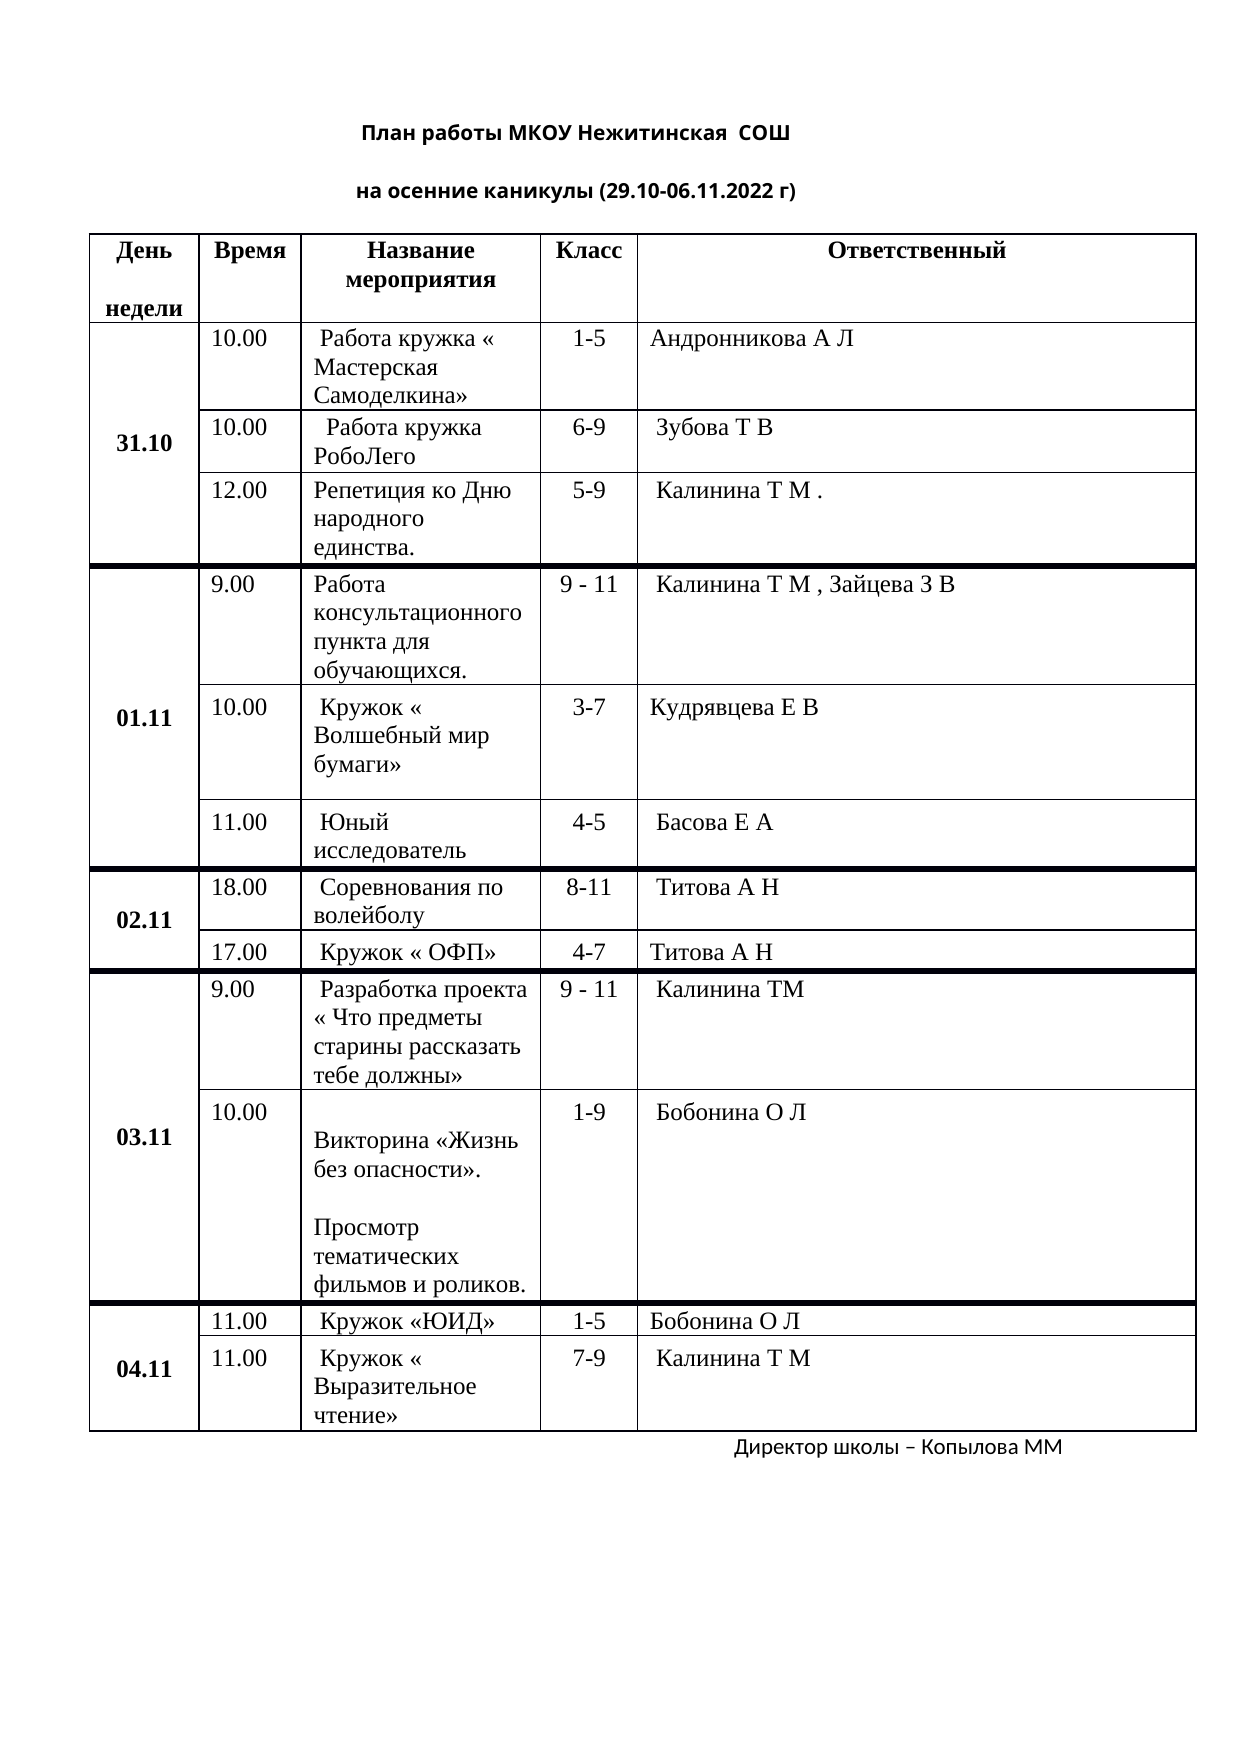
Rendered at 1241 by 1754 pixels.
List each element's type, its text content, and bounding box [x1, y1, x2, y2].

table_cell Титова А Н [638, 931, 1195, 967]
table_cell 31.10 [90, 323, 198, 562]
table_cell Титова А Н [638, 872, 1195, 929]
table_cell Работа кружка « Мастерская Самоделкина» [302, 323, 540, 409]
table_cell 4-5 [541, 800, 637, 866]
table_cell 03.11 [90, 974, 198, 1300]
table_cell Зубова Т В [638, 411, 1195, 472]
table_cell Работа консультационного пункта для обучающихся. [302, 569, 540, 684]
table_cell 10.00 [200, 1090, 300, 1300]
table_cell 11.00 [200, 1306, 300, 1335]
table_header День недели [90, 235, 198, 322]
table_cell Кружок « Выразительное чтение» [302, 1336, 540, 1430]
table_cell Соревнования по волейболу [302, 872, 540, 929]
table_cell Бобонина О Л [638, 1090, 1195, 1300]
table_cell 9.00 [200, 569, 300, 684]
table_cell 6-9 [541, 411, 637, 472]
table_cell 04.11 [90, 1306, 198, 1430]
table_header Время [200, 235, 300, 322]
table_cell Калинина Т М [638, 1336, 1195, 1430]
table_cell 17.00 [200, 931, 300, 967]
table_cell Басова Е А [638, 800, 1195, 866]
table_cell 8-11 [541, 872, 637, 929]
table_cell 4-7 [541, 931, 637, 967]
table_cell Юный исследователь [302, 800, 540, 866]
table_cell Кружок « Волшебный мир бумаги» [302, 685, 540, 799]
table_cell 01.11 [90, 569, 198, 866]
table_cell 9 - 11 [541, 569, 637, 684]
table_cell Викторина «Жизнь без опасности». Просмотр тематических фильмов и роликов. [302, 1090, 540, 1300]
table_cell Калинина Т М , Зайцева З В [638, 569, 1195, 684]
table_cell Работа кружка РобоЛего [302, 411, 540, 472]
table_cell 5-9 [541, 473, 637, 562]
table_cell 1-5 [541, 1306, 637, 1335]
table_cell Андронникова А Л [638, 323, 1195, 409]
table_cell Кудрявцева Е В [638, 685, 1195, 799]
table_cell 12.00 [200, 473, 300, 562]
table_cell 9.00 [200, 974, 300, 1089]
table_cell 10.00 [200, 685, 300, 799]
text Директор школы – Копылова ММ [89, 1432, 1063, 1460]
table_cell Репетиция ко Дню народного единства. [302, 473, 540, 562]
table_cell Разработка проекта « Что предметы старины рассказать тебе должны» [302, 974, 540, 1089]
table_cell 11.00 [200, 1336, 300, 1430]
table_cell 10.00 [200, 411, 300, 472]
table_cell Калинина Т М . [638, 473, 1195, 562]
table_cell 11.00 [200, 800, 300, 866]
table_cell 10.00 [200, 323, 300, 409]
table_cell 9 - 11 [541, 974, 637, 1089]
table_cell 02.11 [90, 872, 198, 967]
table_cell Бобонина О Л [638, 1306, 1195, 1335]
table_cell Калинина ТМ [638, 974, 1195, 1089]
table_cell 7-9 [541, 1336, 637, 1430]
text План работы МКОУ Нежитинская СОШ [89, 118, 1063, 147]
table_cell Кружок «ЮИД» [302, 1306, 540, 1335]
table_header Класс [541, 235, 637, 322]
table_header Название мероприятия [302, 235, 540, 322]
table_cell 1-9 [541, 1090, 637, 1300]
table_cell Кружок « ОФП» [302, 931, 540, 967]
table_cell 1-5 [541, 323, 637, 409]
table_cell 3-7 [541, 685, 637, 799]
table_header Ответственный [638, 235, 1195, 322]
table_cell 18.00 [200, 872, 300, 929]
text на осенние каникулы (29.10-06.11.2022 г) [89, 176, 1063, 204]
